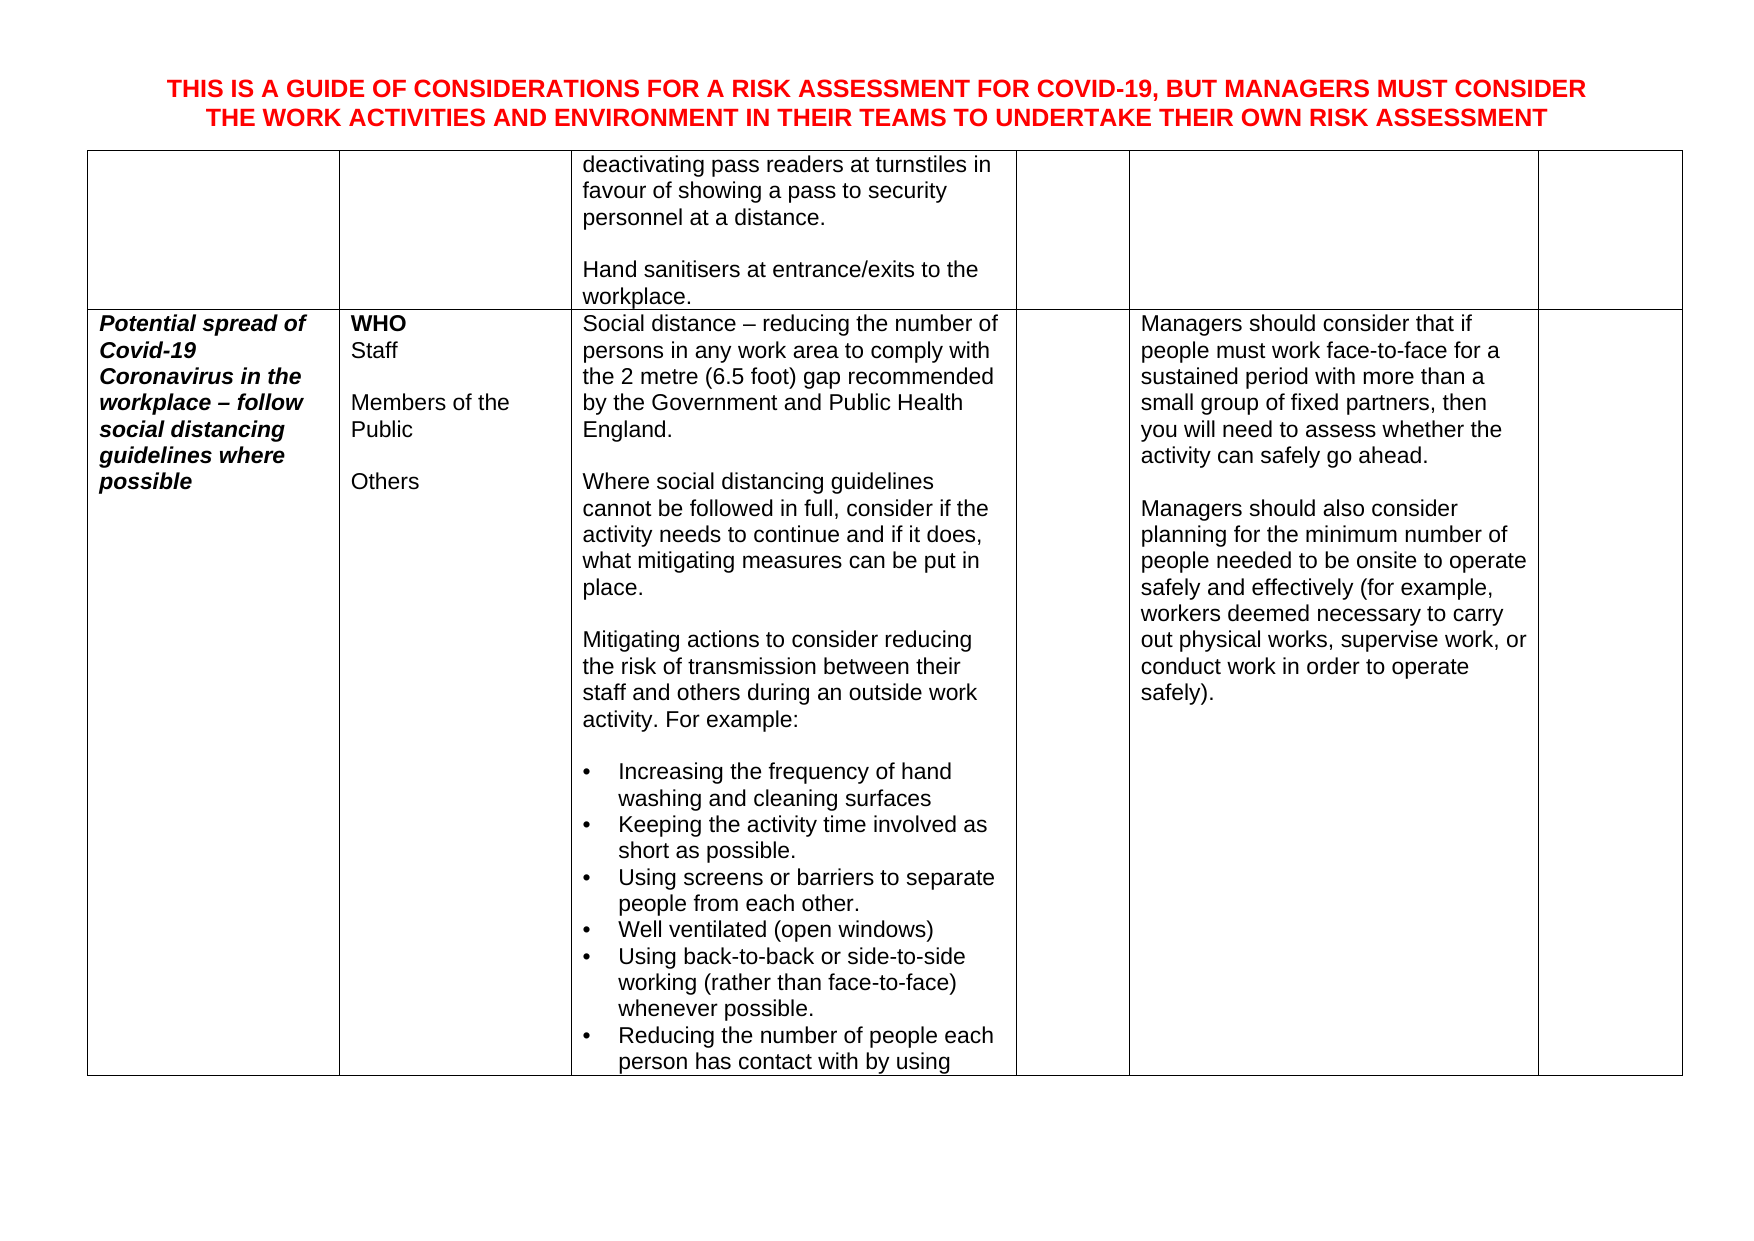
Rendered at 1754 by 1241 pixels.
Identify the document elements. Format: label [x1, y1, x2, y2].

table_cell [88, 310, 339, 1074]
table_cell [340, 151, 571, 309]
table_cell [1130, 151, 1538, 309]
table_cell [572, 310, 1016, 1074]
table_cell [1539, 151, 1682, 309]
table_cell [572, 151, 1016, 309]
table_cell [88, 151, 339, 309]
table_cell [1017, 310, 1129, 1074]
table_cell [1539, 310, 1682, 1074]
table_cell [1017, 151, 1129, 309]
table_cell [340, 310, 571, 1074]
table_cell [1130, 310, 1538, 1074]
